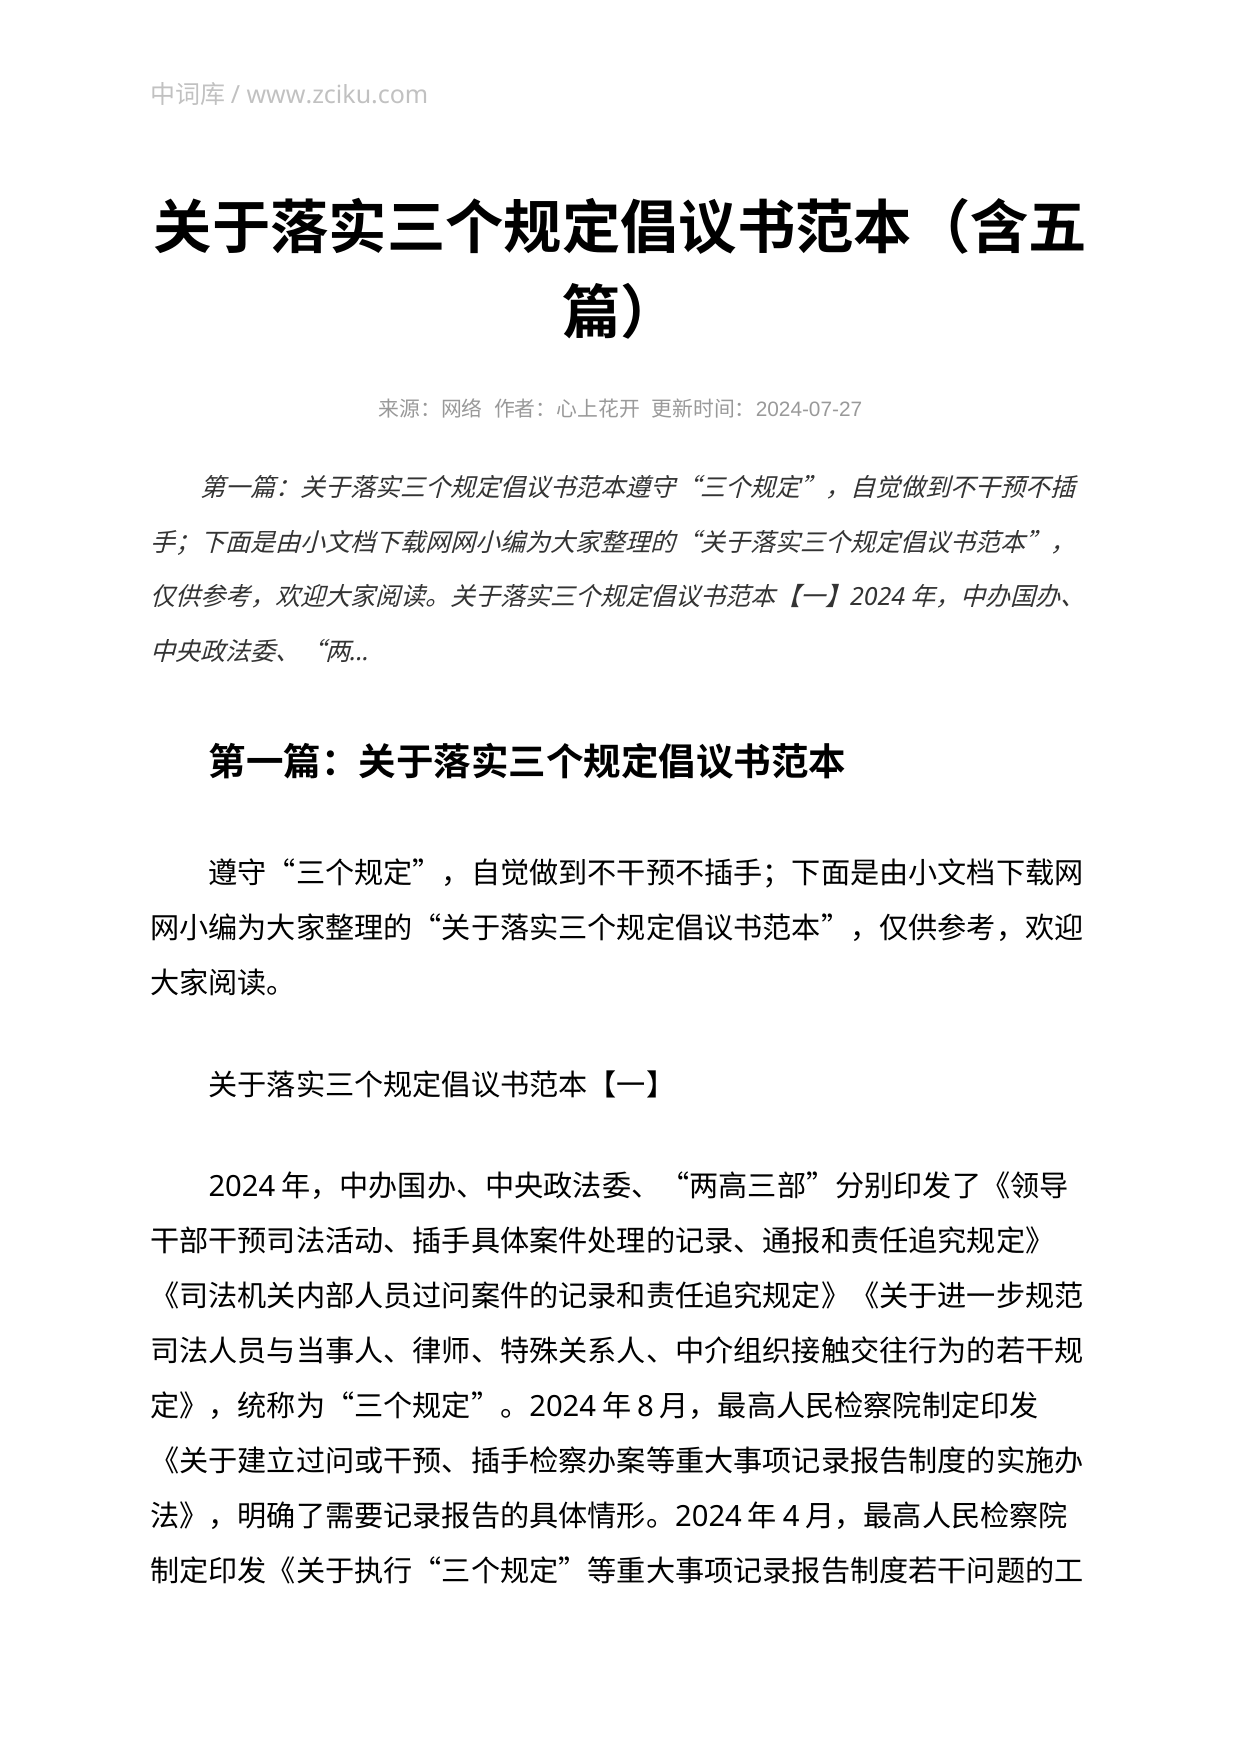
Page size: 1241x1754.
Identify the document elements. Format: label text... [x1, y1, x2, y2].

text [150, 1163, 1090, 1590]
text 关于落实三个规定倡议书范本【一】 [150, 1061, 1090, 1103]
text 第一篇：关于落实三个规定倡议书范本遵守“三个规定”，自觉做到不干预不插手；下面是由小文档下载网网小编为大家整理的“关于落实三个规定倡议书范本”，仅供参考，欢迎大家阅读。关于落实三个规定倡议书范本【一】2024年，中办国办、中央政法委、“两... [150, 468, 1090, 667]
subtitle 关于落实三个规定倡议书范本（含五篇） [150, 181, 1090, 350]
text 遵守“三个规定”，自觉做到不干预不插手；下面是由小文档下载网网小编为大家整理的“关于落实三个规定倡议书范本”，仅供参考，欢迎大家阅读。 [150, 850, 1090, 1002]
text 第一篇：关于落实三个规定倡议书范本 [150, 732, 1090, 787]
text 来源：网络 作者：心上花开 更新时间：2024-07-27 [150, 397, 1090, 421]
